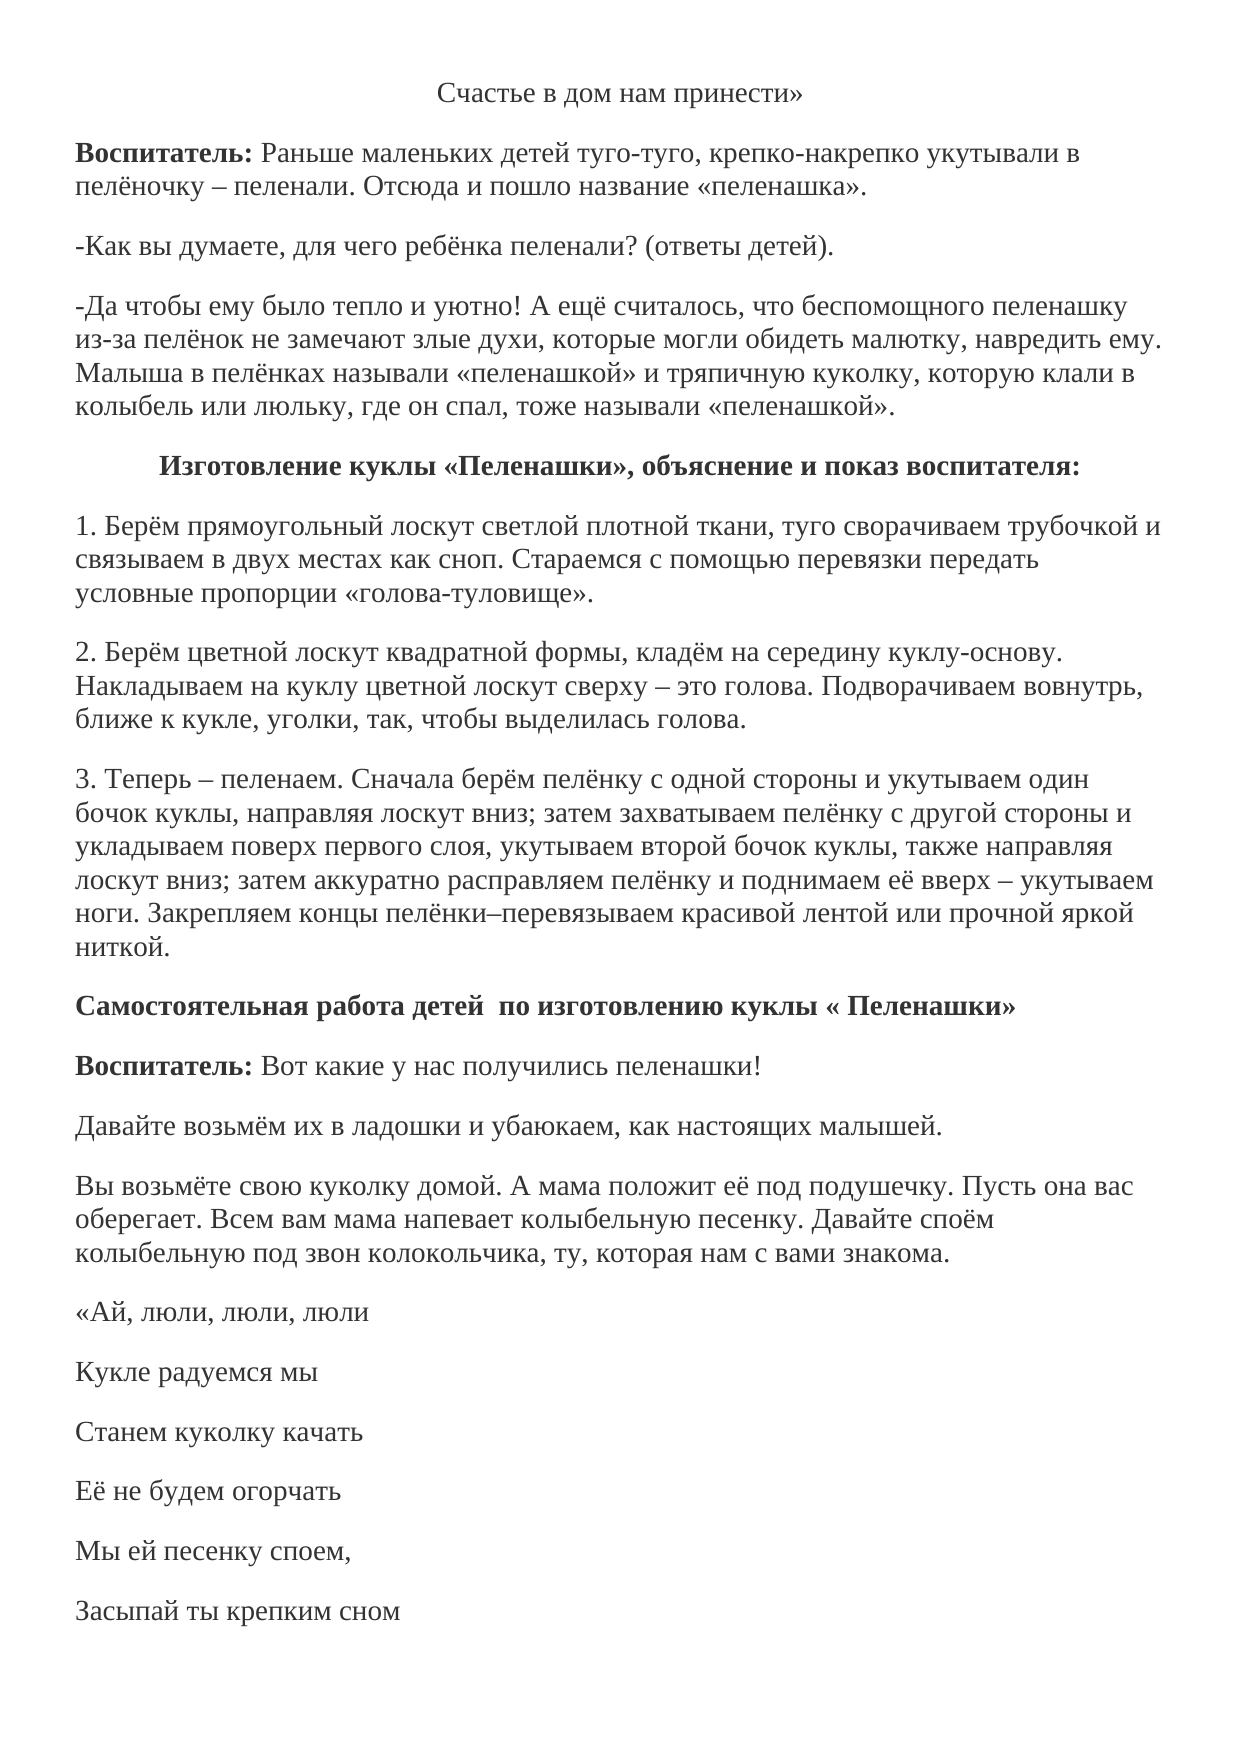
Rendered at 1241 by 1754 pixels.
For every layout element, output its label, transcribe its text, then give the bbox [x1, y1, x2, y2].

text -Да чтобы ему было тепло и уютно! А ещё считалось, что беспомощного пеленашку из-за пелёнок не замечают злые духи, которые могли обидеть малютку, навредить ему. Малыша в пелёнках называли «пеленашкой» и тряпичную куколку, которую клали в колыбель или люльку, где он спал, тоже называли «пеленашкой». [75, 288, 1165, 422]
text Кукле радуемся мы [75, 1354, 1165, 1388]
text Засыпай ты крепким сном [75, 1593, 1165, 1626]
text Воспитатель: Раньше маленьких детей туго-туго, крепко-накрепко укутывали в пелёночку – пеленали. Отсюда и пошло название «пеленашка». [75, 135, 1165, 202]
text Станем куколку качать [75, 1414, 1165, 1447]
text Воспитатель: Вот какие у нас получились пеленашки! [75, 1048, 1165, 1082]
text Изготовление куклы «Пеленашки», объяснение и показ воспитателя: [75, 448, 1165, 481]
text Её не будем огорчать [75, 1473, 1165, 1507]
text 3. Теперь – пеленаем. Сначала берём пелёнку с одной стороны и укутываем один бочок куклы, направляя лоскут вниз; затем захватываем пелёнку с другой стороны и укладываем поверх первого слоя, укутываем второй бочок куклы, также направляя лоскут вниз; затем аккуратно расправляем пелёнку и поднимаем её вверх – укутываем ноги. Закрепляем концы пелёнки–перевязываем красивой лентой или прочной яркой ниткой. [75, 761, 1165, 962]
text 1. Берём прямоугольный лоскут светлой плотной ткани, туго сворачиваем трубочкой и связываем в двух местах как сноп. Стараемся с помощью перевязки передать условные пропорции «голова-туловище». [75, 508, 1165, 608]
text Вы возьмёте свою куколку домой. А мама положит её под подушечку. Пусть она вас оберегает. Всем вам мама напевает колыбельную песенку. Давайте споём колыбельную под звон колокольчика, ту, которая нам с вами знакома. [75, 1168, 1165, 1268]
text Счастье в дом нам принести» [75, 75, 1165, 108]
text -Как вы думаете, для чего ребёнка пеленали? (ответы детей). [75, 228, 1165, 261]
text Мы ей песенку споем, [75, 1533, 1165, 1567]
text Самостоятельная работа детей по изготовлению куклы « Пеленашки» [75, 988, 1165, 1022]
text Давайте возьмём их в ладошки и убаюкаем, как настоящих малышей. [75, 1108, 1165, 1141]
text 2. Берём цветной лоскут квадратной формы, кладём на середину куклу-основу. Накладываем на куклу цветной лоскут сверху – это голова. Подворачиваем вовнутрь, ближе к кукле, уголки, так, чтобы выделилась голова. [75, 634, 1165, 735]
text «Ай, люли, люли, люли [75, 1294, 1165, 1328]
